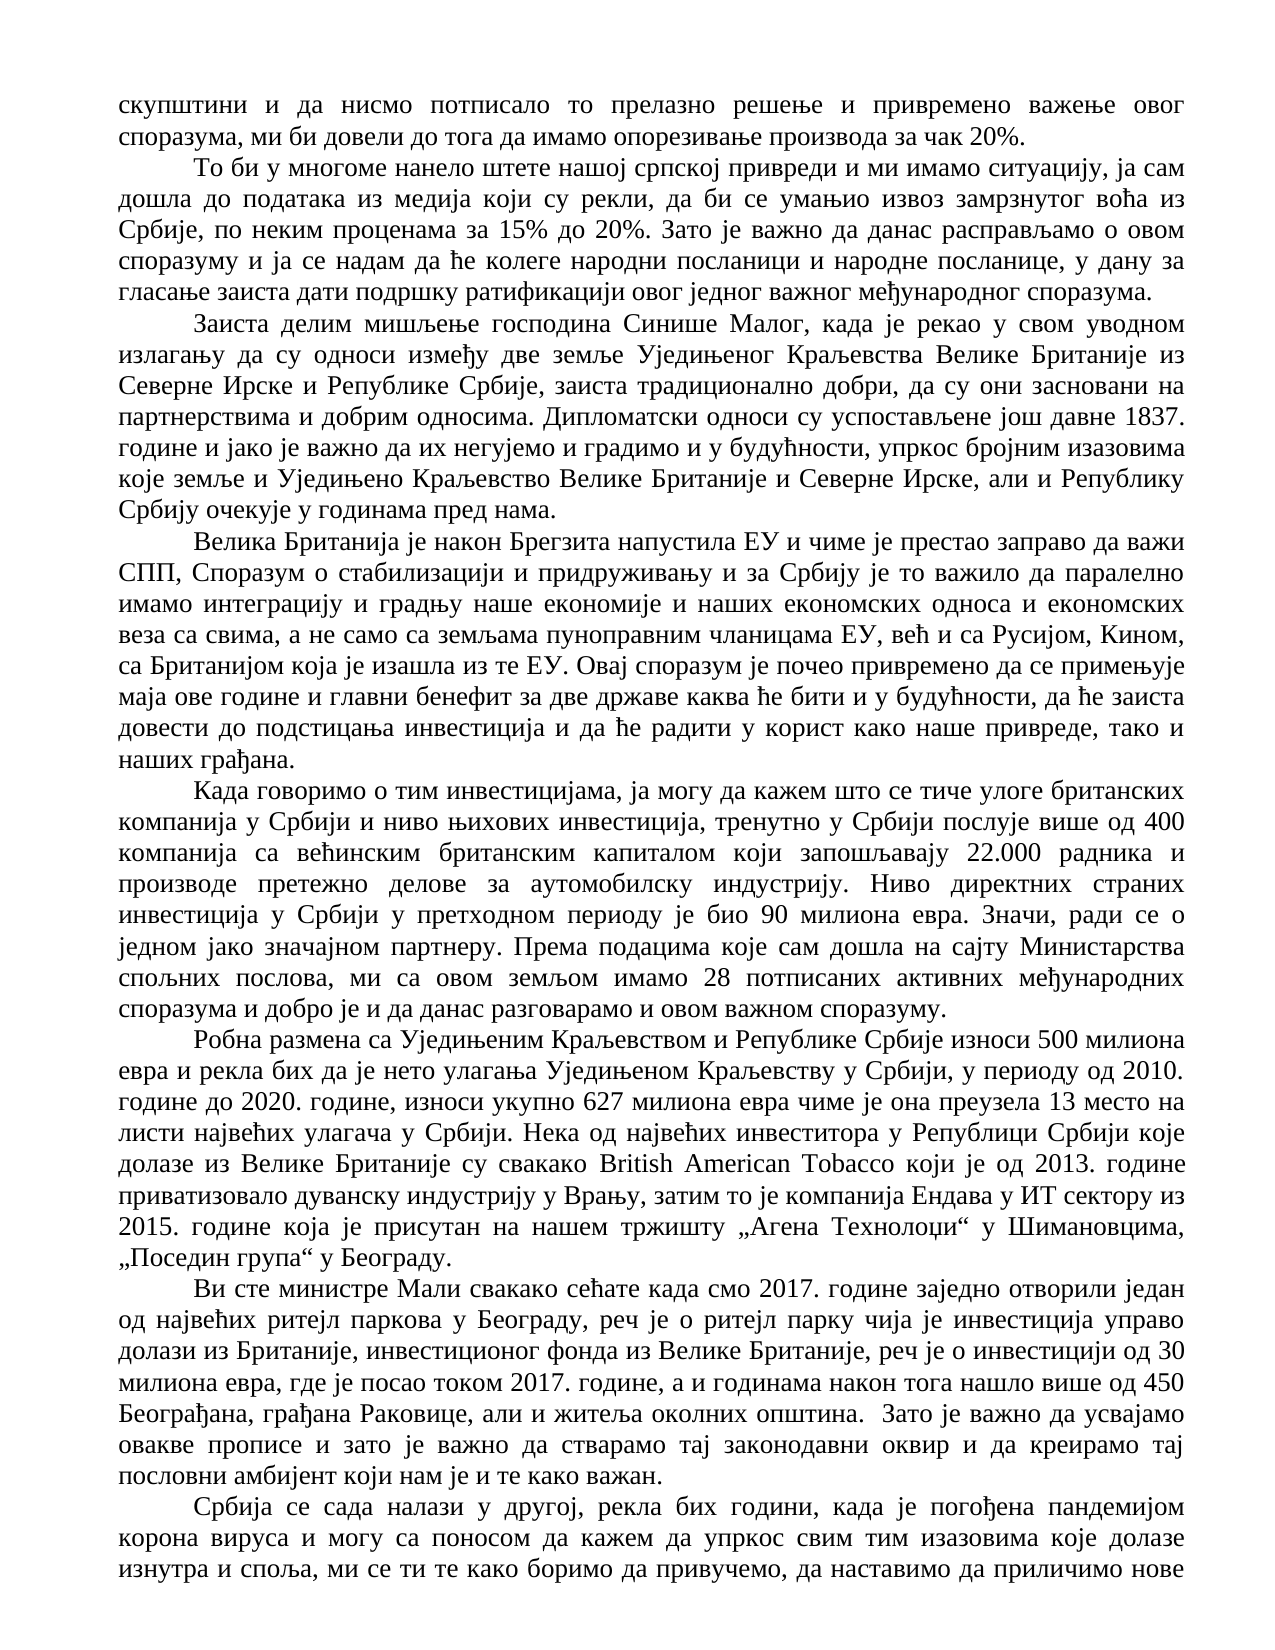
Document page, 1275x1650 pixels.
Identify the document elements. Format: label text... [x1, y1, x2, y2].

text То би у многоме нанело штете нашој српској привреди и ми имамо ситуацију, ја сам дошла до података из медија који су рекли, да би се умањио извоз замрзнутог воћа из Србије, по неким проценама за 15% до 20%. Зато је важно да данас расправљамо о овом споразуму и ја се надам да ће колеге народни посланици и народне посланице, у дану за гласање заиста дати подршку ратификацији овог једног важног међународног споразума. [118, 151, 1186, 307]
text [118, 1490, 1186, 1584]
text Када говоримо о тим инвестицијама, ја могу да кажем што се тиче улоге британских компанија у Србији и ниво њихових инвестиција, тренутно у Србији послује више од 400 компанија са већинским британским капиталом који запошљавају 22.000 радника и производе претежно делове за аутомобилску индустрију. Ниво директних страних инвестиција у Србији у претходном периоду је био 90 милиона евра. Значи, ради се о једном јако значајном партнеру. Према подацима које сам дошла на сајту Министарства спољних послова, ми са овом земљом имамо 28 потписаних активних међународних споразума и добро је и да данас разговарамо и овом важном споразуму. [118, 774, 1186, 1023]
text Велика Британија је након Брегзита напустила ЕУ и чиме је престао заправо да важи СПП, Споразум о стабилизацији и придруживању и за Србију је то важило да паралелно имамо интеграцију и градњу наше економије и наших економских односа и економских веза са свима, а не само са земљама пуноправним чланицама ЕУ, већ и са Русијом, Кином, са Британијом која је изашла из те ЕУ. Овај споразум је почео привремено да се примењује маја ове године и главни бенефит за две државе каква ће бити и у будућности, да ће заиста довести до подстицања инвестиција и да ће радити у корист како наше привреде, тако и наших грађана. [118, 525, 1186, 774]
text Ви сте министре Мали свакако сећате када смо 2017. године заједно отворили један од највећих ритејл паркова у Београду, реч је о ритејл парку чија је инвестиција управо долази из Британије, инвестиционог фонда из Велике Британије, реч је о инвестицији од 30 милиона евра, где је посао током 2017. године, а и годинама након тога нашло више од 450 Београђана, грађана Раковице, али и житеља околних општина. Зато је важно да усвајамо овакве прописе и зато је важно да стварамо тај законодавни оквир и да креирамо тај пословни амбијент који нам је и те како важан. [118, 1272, 1186, 1490]
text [118, 89, 1186, 151]
text Робна размена са Уједињеним Краљевством и Републике Србије износи 500 милиона евра и рекла бих да је нето улагања Уједињеном Краљевству у Србији, у периоду од 2010. године до 2020. године, износи укупно 627 милиона евра чиме је она преузела 13 место на листи највећих улагача у Србији. Нека од највећих инвеститора у Републици Србији које долазе из Велике Британије су свакако British American Tobacco који је од 2013. године приватизовало дуванску индустрију у Врању, затим то је компанија Ендава у ИТ сектору из 2015. године која је присутан на нашем тржишту „Агена Технолоџи“ у Шимановцима, „Поседин група“ у Београду. [118, 1023, 1186, 1272]
text Заиста делим мишљење господина Синише Малог, када је рекао у свом уводном излагању да су односи између две земље Уједињеног Краљевства Велике Британије из Северне Ирске и Републике Србије, заиста традиционално добри, да су они засновани на партнерствима и добрим односима. Дипломатски односи су успостављене још давне 1837. године и јако је важно да их негујемо и градимо и у будућности, упркос бројним изазовима које земље и Уједињено Краљевство Велике Британије и Северне Ирске, али и Републику Србију очекује у годинама пред нама. [118, 307, 1186, 525]
